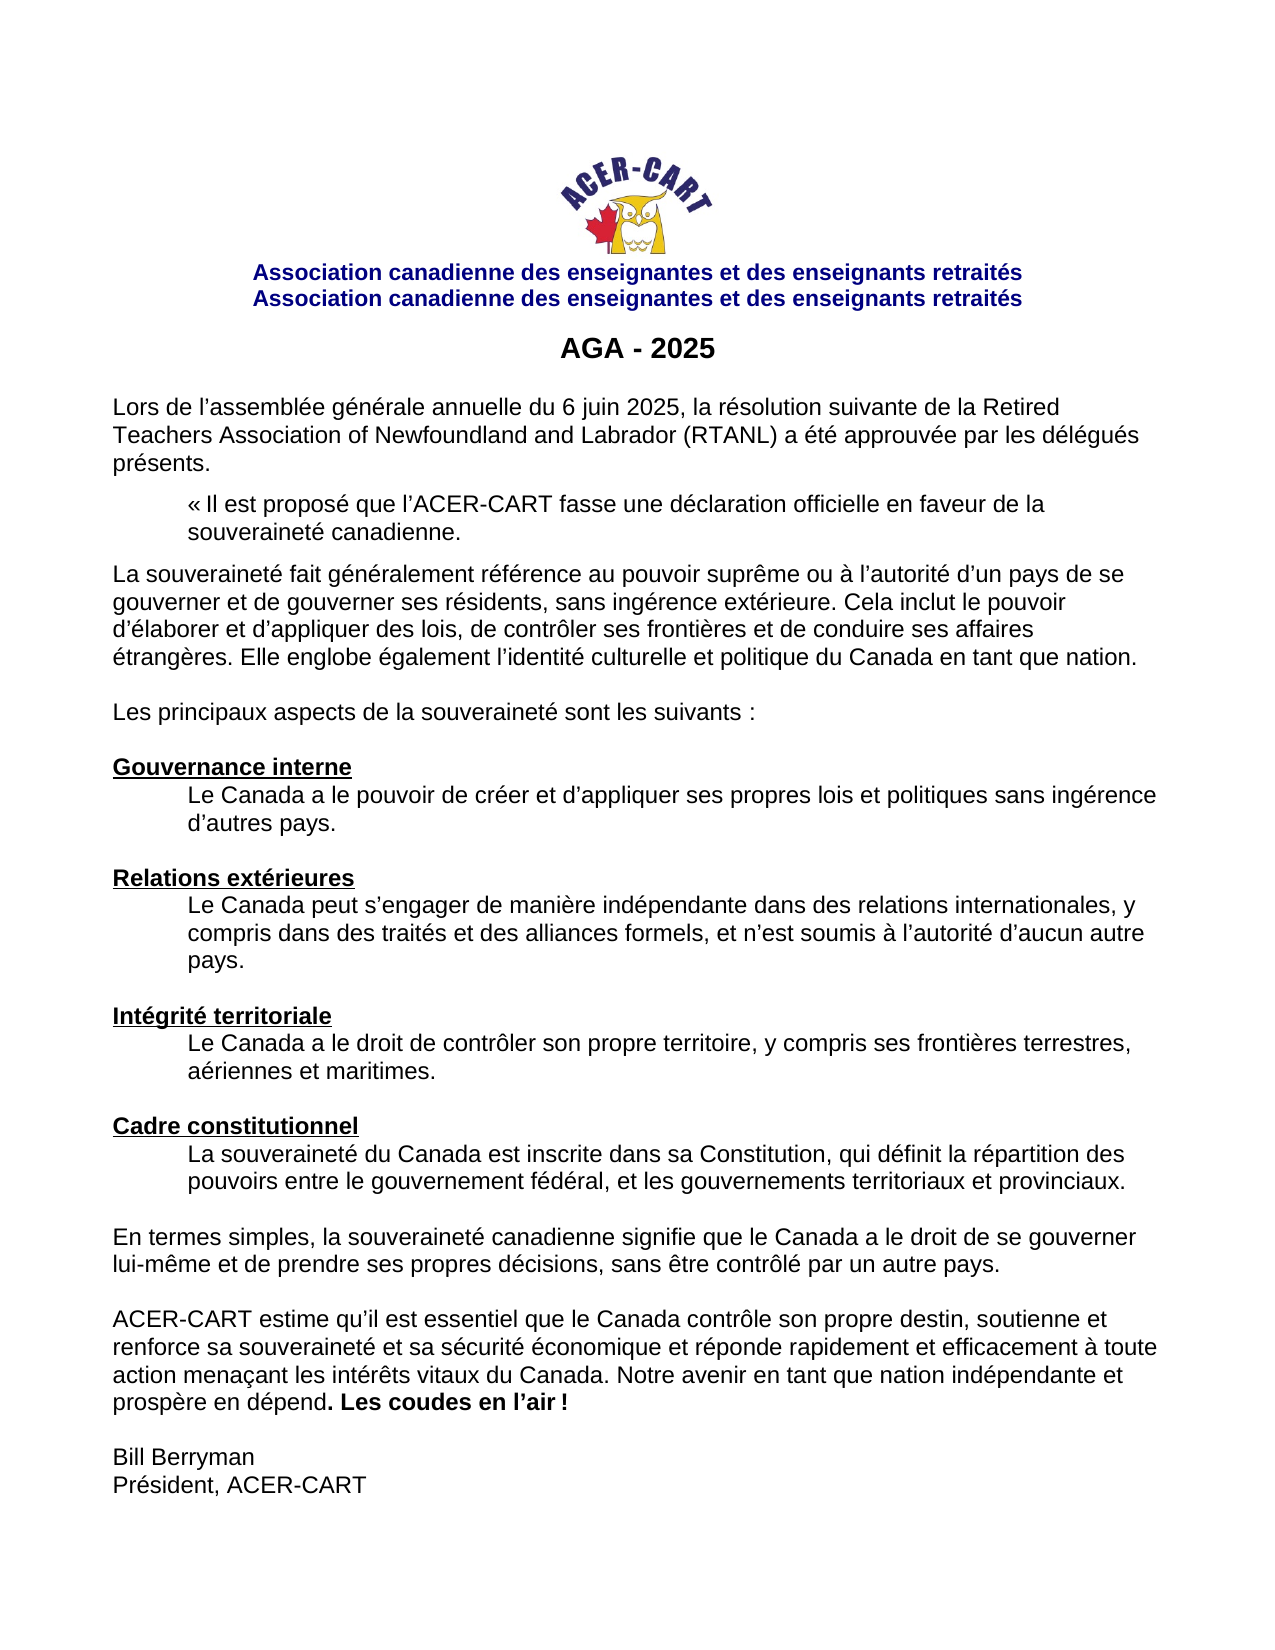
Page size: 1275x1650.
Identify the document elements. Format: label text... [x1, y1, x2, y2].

text En termes simples, la souveraineté canadienne signifie que le Canada a le droit de se gouverner lui-même et de prendre ses propres décisions, sans être contrôlé par un autre pays. [112, 1222, 1162, 1278]
text Les principaux aspects de la souveraineté sont les suivants : [112, 698, 1162, 726]
text Cadre constitutionnel [112, 1112, 1162, 1140]
picture [556, 150, 719, 259]
text « Il est proposé que l’ACER-CART fasse une déclaration officielle en faveur de la souveraineté canadienne. [187, 490, 1162, 546]
text Le Canada a le pouvoir de créer et d’appliquer ses propres lois et politiques sans ingérence d’autres pays. [187, 781, 1162, 836]
text AGA - 2025 [112, 331, 1162, 364]
text ACER-CART estime qu’il est essentiel que le Canada contrôle son propre destin, soutienne et renforce sa souveraineté et sa sécurité économique et réponde rapidement et efficacement à toute action menaçant les intérêts vitaux du Canada. Notre avenir en tant que nation indépendante et prospère en dépend. Les coudes en l’air ! [112, 1305, 1162, 1416]
text Association canadienne des enseignantes et des enseignants retraités [112, 285, 1162, 312]
text Le Canada peut s’engager de manière indépendante dans des relations internationales, y compris dans des traités et des alliances formels, et n’est soumis à l’autorité d’aucun autre pays. [187, 891, 1162, 974]
text Le Canada a le droit de contrôler son propre territoire, y compris ses frontières terrestres, aériennes et maritimes. [187, 1029, 1162, 1084]
text Président, ACER-CART [112, 1471, 1162, 1498]
text Intégrité territoriale [112, 1002, 1162, 1029]
text La souveraineté fait généralement référence au pouvoir suprême ou à l’autorité d’un pays de se gouverner et de gouverner ses résidents, sans ingérence extérieure. Cela inclut le pouvoir d’élaborer et d’appliquer des lois, de contrôler ses frontières et de conduire ses affaires étrangères. Elle englobe également l’identité culturelle et politique du Canada en tant que nation. [112, 560, 1162, 670]
text Lors de l’assemblée générale annuelle du 6 juin 2025, la résolution suivante de la Retired Teachers Association of Newfoundland and Labrador (RTANL) a été approuvée par les délégués présents. [112, 393, 1162, 476]
text La souveraineté du Canada est inscrite dans sa Constitution, qui définit la répartition des pouvoirs entre le gouvernement fédéral, et les gouvernements territoriaux et provinciaux. [187, 1140, 1162, 1195]
text Relations extérieures [112, 864, 1162, 891]
text Association canadienne des enseignantes et des enseignants retraités [112, 259, 1162, 285]
text Bill Berryman [112, 1443, 1162, 1471]
text Gouvernance interne [112, 753, 1162, 781]
